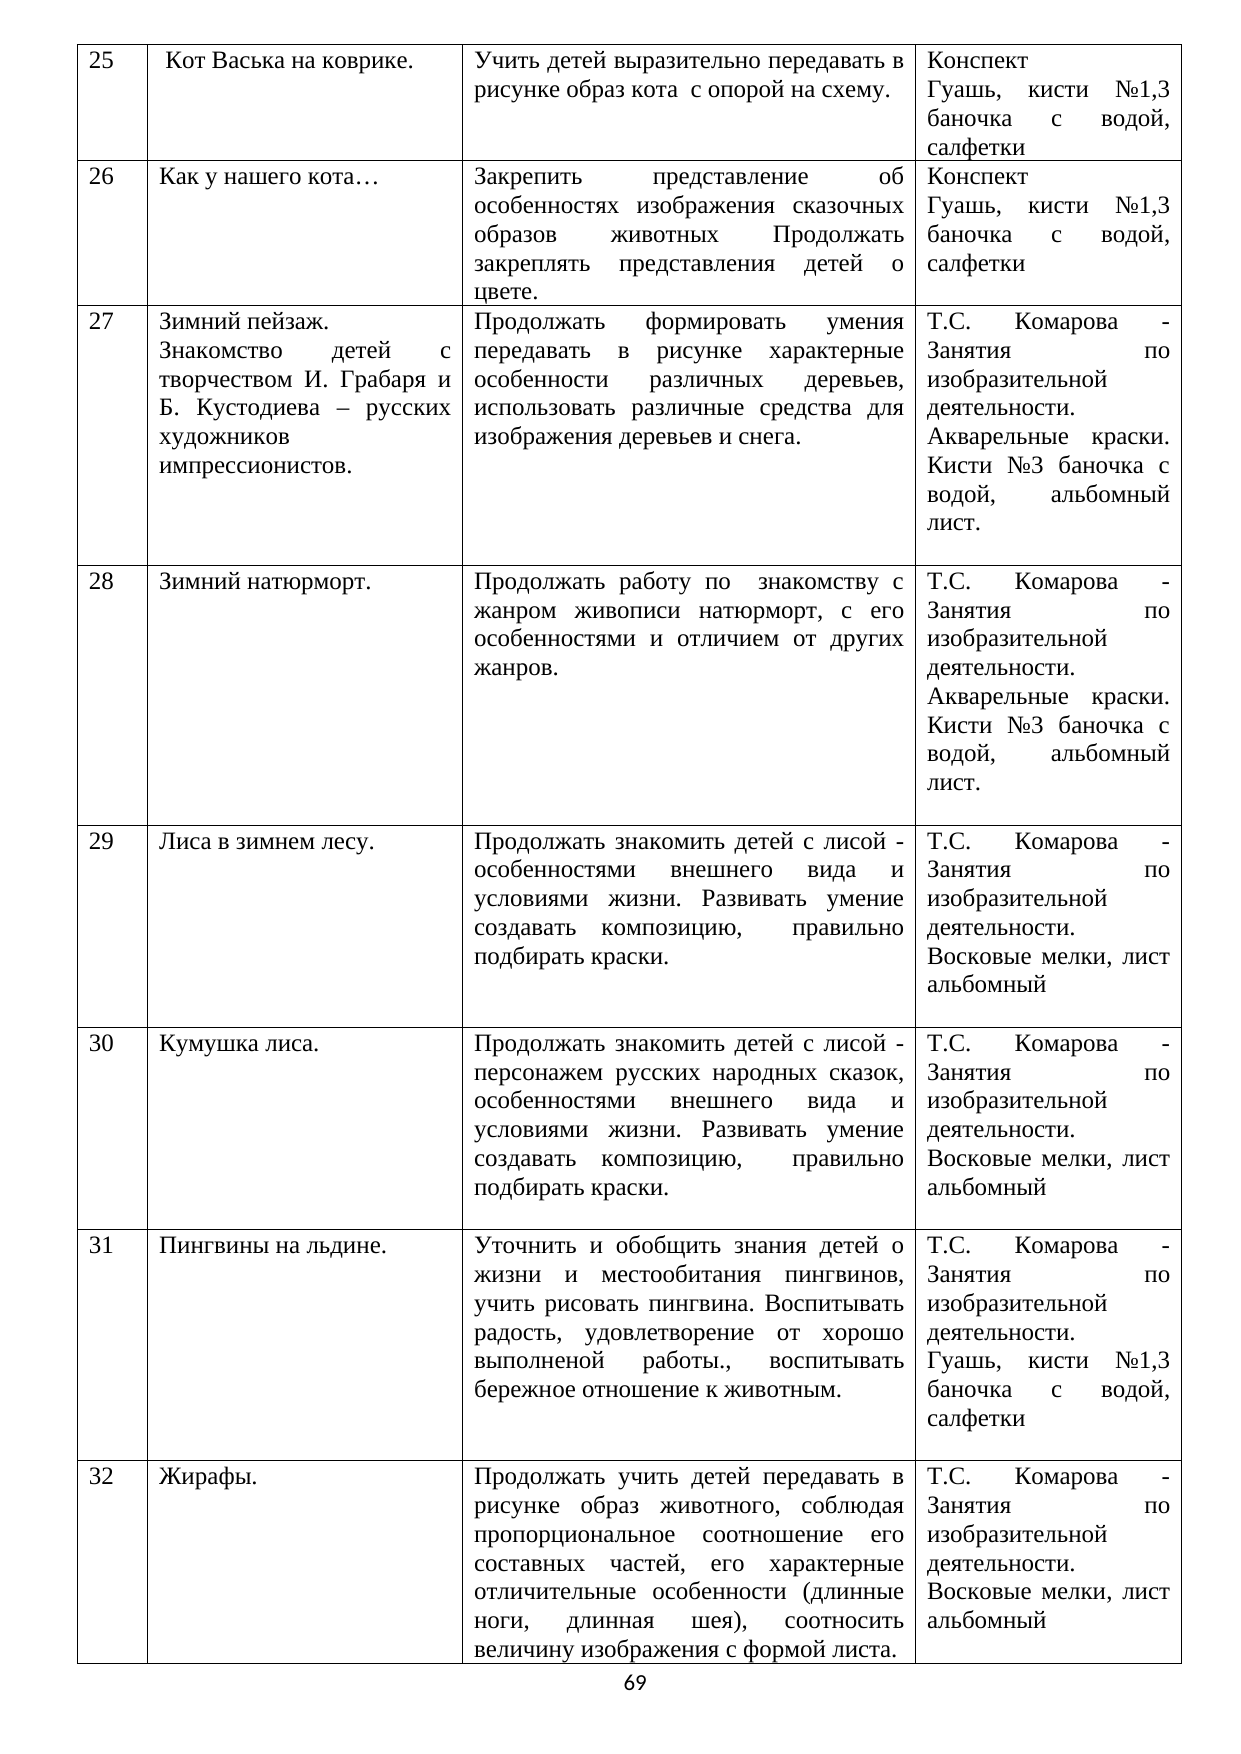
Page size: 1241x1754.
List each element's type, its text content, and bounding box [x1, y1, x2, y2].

table_cell Учить детей выразительно передавать в рисунке образ кота с опорой на схему. [463, 45, 915, 160]
table_cell Пингвины на льдине. [148, 1230, 462, 1460]
table_cell Т.С. Комарова - Занятия по изобразительной деятельности. Восковые мелки, лист альбомный [916, 826, 1181, 1027]
table_cell Конспект Гуашь, кисти №1,3 баночка с водой, салфетки [916, 161, 1181, 305]
table_cell Т.С. Комарова - Занятия по изобразительной деятельности. Гуашь, кисти №1,3 баночка с водой, салфетки [916, 1230, 1181, 1460]
table_cell Кот Васька на коврике. [148, 45, 462, 160]
table_cell Зимний пейзаж. Знакомство детей с творчеством И. Грабаря и Б. Кустодиева – русских художников импрессионистов. [148, 306, 462, 565]
table_cell 29 [78, 826, 147, 1027]
table_cell 25 [78, 45, 147, 160]
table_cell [916, 45, 1181, 160]
table_cell 26 [78, 161, 147, 305]
table_cell Т.С. Комарова - Занятия по изобразительной деятельности. Акварельные краски. Кисти №3 баночка с водой, альбомный лист. [916, 306, 1181, 565]
table_cell Закрепить представление об особенностях изображения сказочных образов животных Продолжать закреплять представления детей о цвете. [463, 161, 915, 305]
table_cell 28 [78, 566, 147, 825]
table_cell Т.С. Комарова - Занятия по изобразительной деятельности. Восковые мелки, лист альбомный [916, 1028, 1181, 1229]
table_cell Уточнить и обобщить знания детей о жизни и местообитания пингвинов, учить рисовать пингвина. Воспитывать радость, удовлетворение от хорошо выполненой работы., воспитывать бережное отношение к животным. [463, 1230, 915, 1460]
table_cell Лиса в зимнем лесу. [148, 826, 462, 1027]
table_cell Т.С. Комарова - Занятия по изобразительной деятельности. Акварельные краски. Кисти №3 баночка с водой, альбомный лист. [916, 566, 1181, 825]
table_cell Как у нашего кота… [148, 161, 462, 305]
table_cell Продолжать учить детей передавать в рисунке образ животного, соблюдая пропорциональное соотношение его составных частей, его характерные отличительные особенности (длинные ноги, длинная шея), соотносить величину изображения с формой листа. [463, 1461, 915, 1663]
table_cell Продолжать формировать умения передавать в рисунке характерные особенности различных деревьев, использовать различные средства для изображения деревьев и снега. [463, 306, 915, 565]
table_cell Т.С. Комарова - Занятия по изобразительной деятельности. Восковые мелки, лист альбомный [916, 1461, 1181, 1663]
table_cell 27 [78, 306, 147, 565]
table_cell Кумушка лиса. [148, 1028, 462, 1229]
table_cell Продолжать знакомить детей с лисой - особенностями внешнего вида и условиями жизни. Развивать умение создавать композицию, правильно подбирать краски. [463, 826, 915, 1027]
table_cell Продолжать знакомить детей с лисой - персонажем русских народных сказок, особенностями внешнего вида и условиями жизни. Развивать умение создавать композицию, правильно подбирать краски. [463, 1028, 915, 1229]
table_cell 31 [78, 1230, 147, 1460]
table_cell Жирафы. [148, 1461, 462, 1663]
table_cell Зимний натюрморт. [148, 566, 462, 825]
table_cell Продолжать работу по знакомству с жанром живописи натюрморт, с его особенностями и отличием от других жанров. [463, 566, 915, 825]
table_cell 32 [78, 1461, 147, 1663]
table_cell 30 [78, 1028, 147, 1229]
